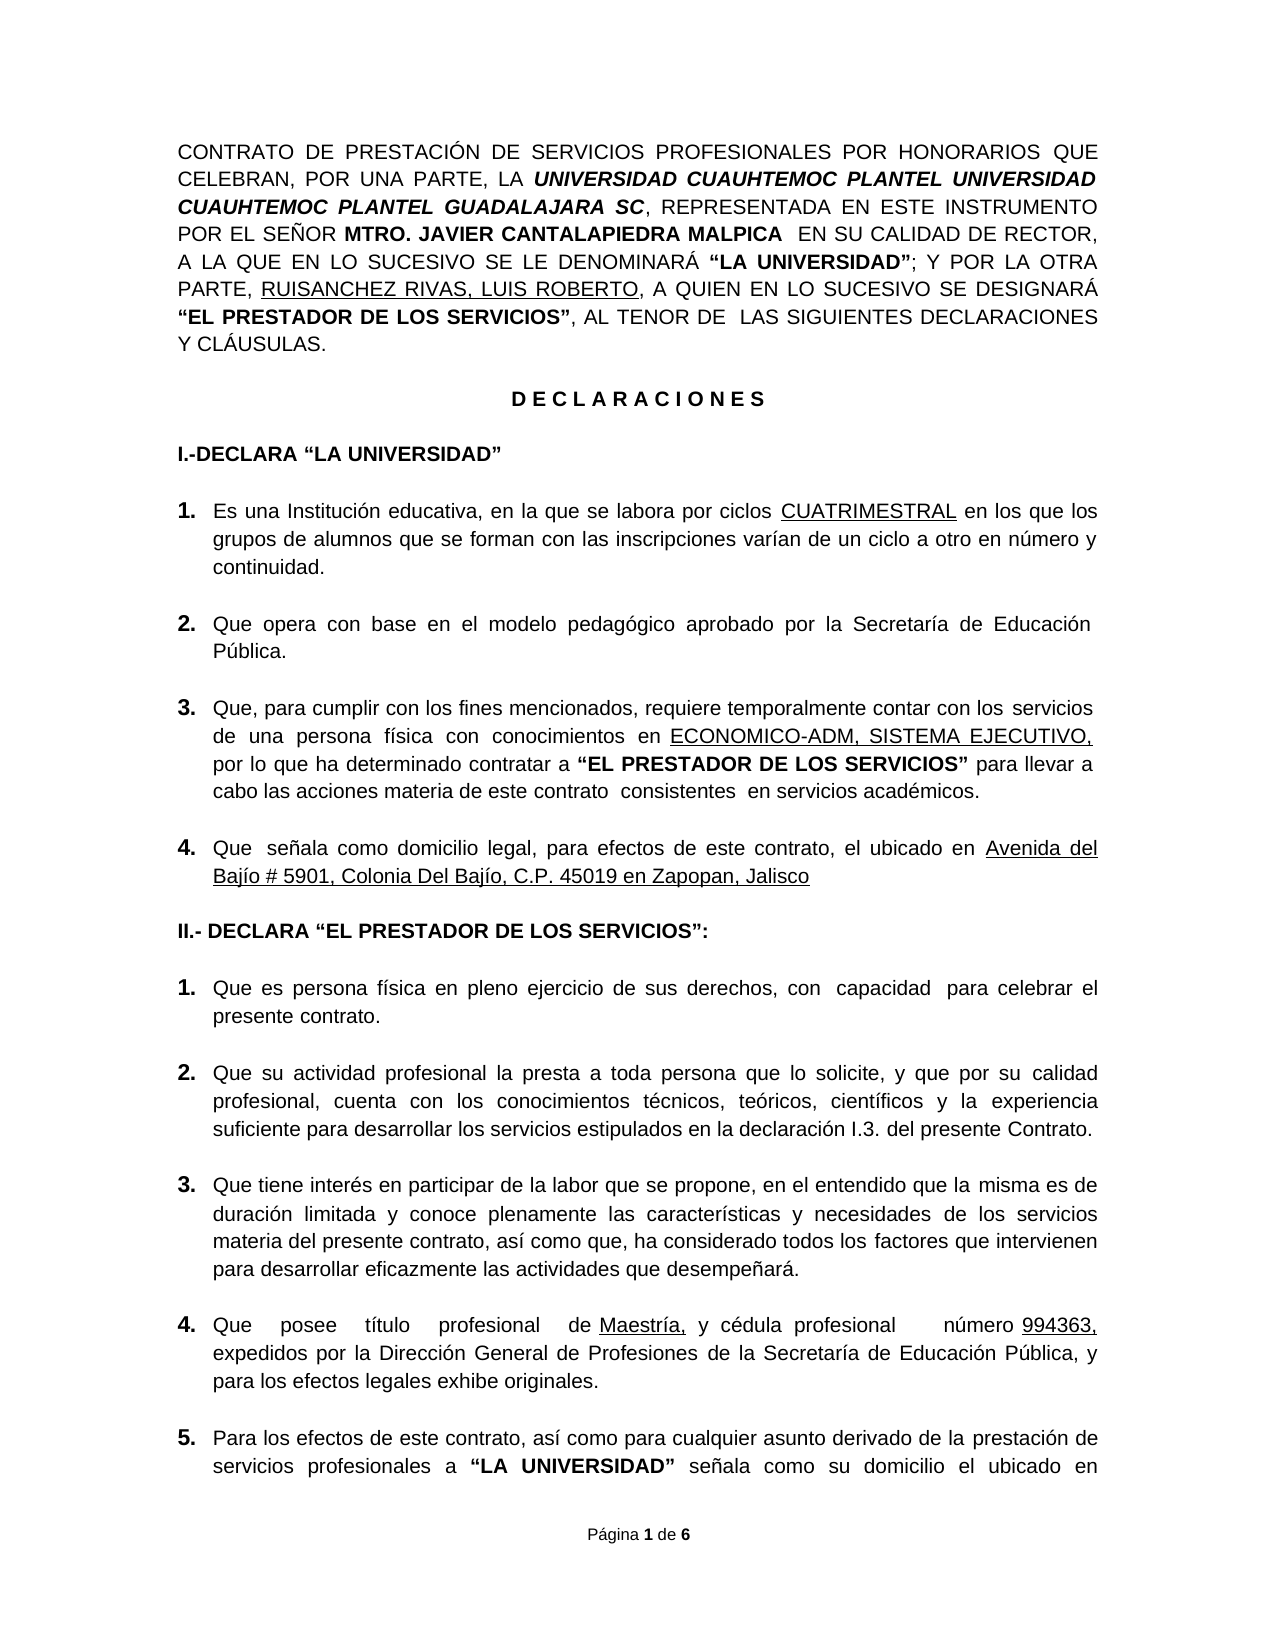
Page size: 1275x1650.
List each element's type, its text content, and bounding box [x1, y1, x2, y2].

list Que señala como domicilio legal, para efectos de este contrato, el ubicado en Avenida del Bajío # 5901, Colonia Del Bajío, C.P. 45019 en Zapopan, Jalisco [177, 834, 1098, 888]
text I.-DECLARA “LA UNIVERSIDAD” [177, 442, 1110, 466]
list Que, para cumplir con los fines mencionados, requiere temporalmente contar con los servicios de una persona física con conocimientos en ECONOMICO-ADM, SISTEMA EJECUTIVO, por lo que ha determinado contratar a “EL PRESTADOR DE LOS SERVICIOS” para llevar a cabo las acciones materia de este contrato consistentes en servicios académicos. [177, 694, 1093, 803]
list Que posee título profesional de Maestría, y cédula profesional número 994363, expedidos por la Dirección General de Profesiones de la Secretaría de Educación Pública, y para los efectos legales exhibe originales. [177, 1311, 1098, 1393]
subtitle D E C L A R A C I O N E S [177, 387, 1098, 411]
subtitle II.- DECLARA “EL PRESTADOR DE LOS SERVICIOS”: [177, 919, 1110, 943]
list Que tiene interés en participar de la labor que se propone, en el entendido que la misma es de duración limitada y conoce plenamente las características y necesidades de los servicios materia del presente contrato, así como que, ha considerado todos los factores que intervienen para desarrollar eficazmente las actividades que desempeñará. [177, 1171, 1098, 1280]
list Que su actividad profesional la presta a toda persona que lo solicite, y que por su calidad profesional, cuenta con los conocimientos técnicos, teóricos, científicos y la experiencia suficiente para desarrollar los servicios estipulados en la declaración I.3. del presente Contrato. [177, 1059, 1098, 1140]
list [177, 1424, 1098, 1478]
list Es una Institución educativa, en la que se labora por ciclos CUATRIMESTRAL en los que los grupos de alumnos que se forman con las inscripciones varían de un ciclo a otro en número y continuidad. [177, 497, 1098, 578]
text CONTRATO DE PRESTACIÓN DE SERVICIOS PROFESIONALES POR HONORARIOS QUE CELEBRAN, POR UNA PARTE, LA UNIVERSIDAD CUAUHTEMOC PLANTEL UNIVERSIDAD CUAUHTEMOC PLANTEL GUADALAJARA SC, REPRESENTADA EN ESTE INSTRUMENTO POR EL SEÑOR MTRO. JAVIER CANTALAPIEDRA MALPICA EN SU CALIDAD DE RECTOR, A LA QUE EN LO SUCESIVO SE LE DENOMINARÁ “LA UNIVERSIDAD”; Y POR LA OTRA PARTE, RUISANCHEZ RIVAS, LUIS ROBERTO, A QUIEN EN LO SUCESIVO SE DESIGNARÁ “EL PRESTADOR DE LOS SERVICIOS”, AL TENOR DE LAS SIGUIENTES DECLARACIONES Y CLÁUSULAS. [177, 139, 1098, 356]
list Que es persona física en pleno ejercicio de sus derechos, con capacidad para celebrar el presente contrato. [177, 974, 1098, 1028]
list Que opera con base en el modelo pedagógico aprobado por la Secretaría de Educación Pública. [177, 609, 1092, 663]
